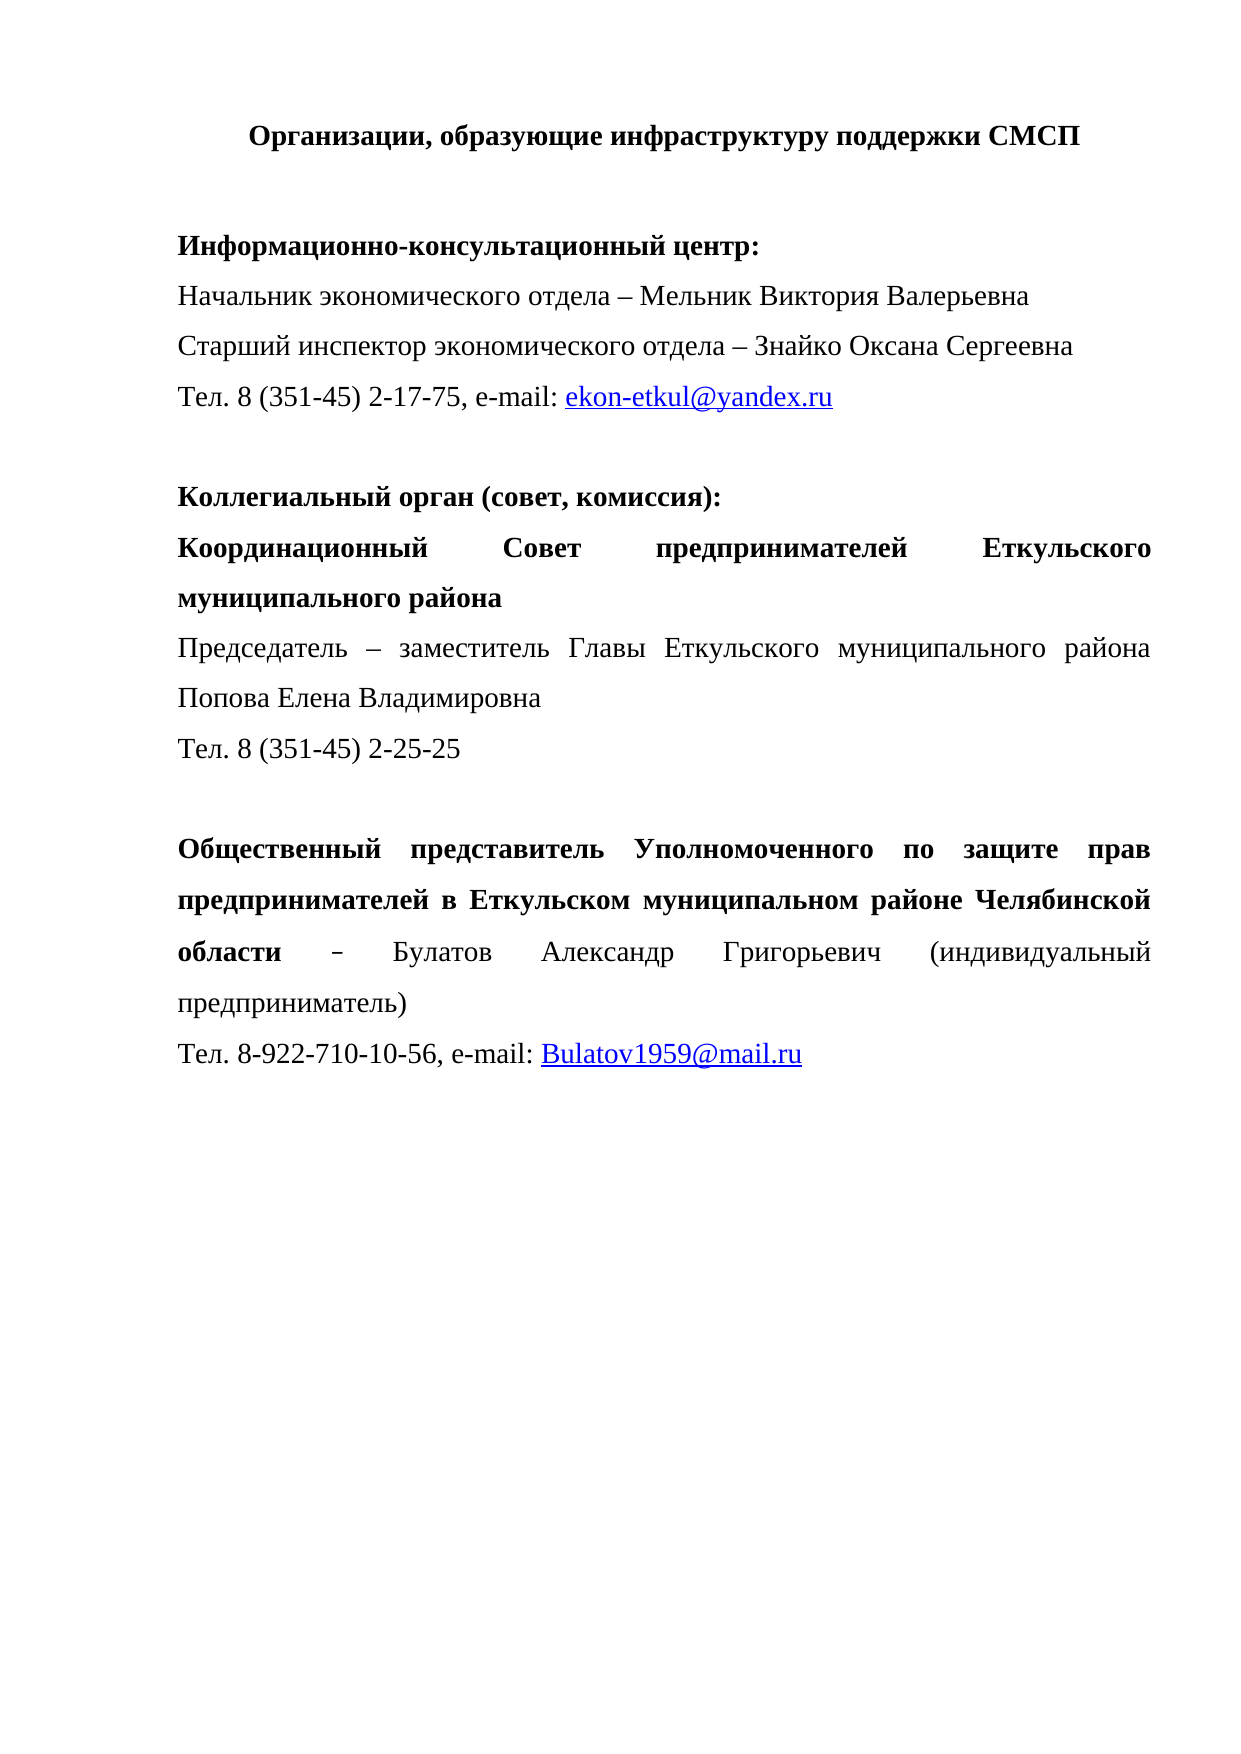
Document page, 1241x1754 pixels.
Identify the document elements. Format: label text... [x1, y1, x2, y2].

text Коллегиальный орган (совет, комиссия): [177, 479, 1152, 513]
text Тел. 8 (351-45) 2-17-75, e-mail: ekon-etkul@yandex.ru [177, 379, 1152, 412]
text Старший инспектор экономического отдела – Знайко Оксана Сергеевна [177, 328, 1152, 362]
text Организации, образующие инфраструктуру поддержки СМСП [177, 118, 1152, 152]
text Тел. 8 (351-45) 2-25-25 [177, 731, 1152, 764]
text Общественный представитель Уполномоченного по защите прав предпринимателей в Еткульском муниципальном районе Челябинской области – Булатов Александр Григорьевич (индивидуальный предприниматель) [177, 832, 1152, 1019]
text Координационный Совет предпринимателей Еткульского муниципального района [177, 530, 1152, 613]
text Тел. 8-922-710-10-56, e-mail: Bulatov1959@mail.ru [177, 1036, 1152, 1069]
text Председатель – заместитель Главы Еткульского муниципального района Попова Елена Владимировна [177, 630, 1152, 714]
text Начальник экономического отдела – Мельник Виктория Валерьевна [177, 278, 1152, 312]
text Информационно-консультационный центр: [177, 228, 1152, 261]
